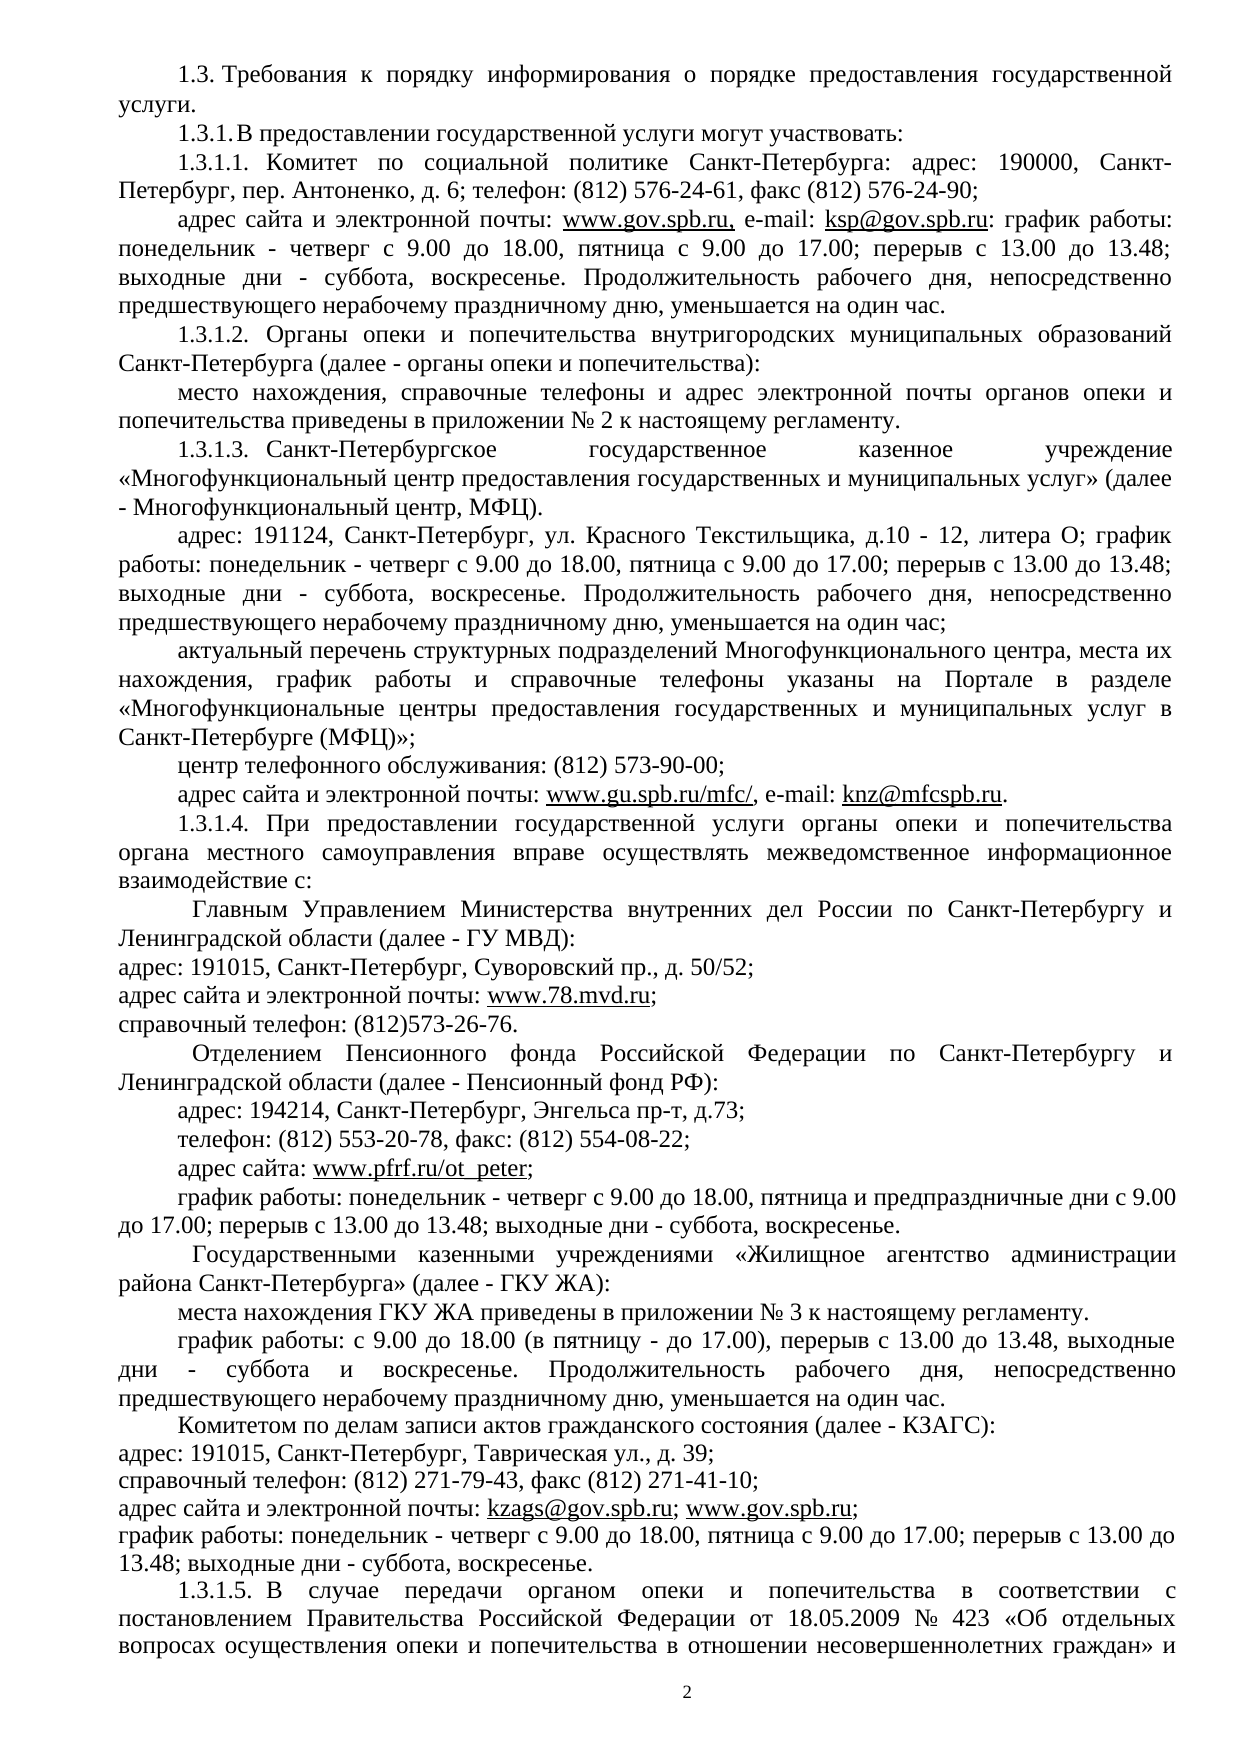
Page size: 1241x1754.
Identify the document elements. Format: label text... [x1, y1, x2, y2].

text центр телефонного обслуживания: (812) 573-90-00; [177, 751, 1181, 779]
text адрес сайта и электронной почты: www.78.mvd.ru; [118, 981, 1173, 1009]
text Комитетом по делам записи актов гражданского состояния (далее - КЗАГС): [177, 1412, 1177, 1439]
list Требования к порядку информирования о порядке предоставления государственной услуги. [118, 59, 1173, 118]
text график работы: с 9.00 до 18.00 (в пятницу - до 17.00), перерыв с 13.00 до 13.48, выходные дни - суббота и воскресенье. Продолжительность рабочего дня, непосредственно предшествующего нерабочему праздничному дню, уменьшается на один час. [118, 1326, 1177, 1412]
text справочный телефон: (812)573-26-76. [118, 1009, 1173, 1038]
list Санкт-Петербургское государственное казенное учреждение «Многофункциональный центр предоставления государственных и муниципальных услуг» (далее - Многофункциональный центр, МФЦ). [118, 434, 1173, 521]
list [118, 1577, 1177, 1659]
text адрес: 194214, Санкт-Петербург, Энгельса пр-т, д.73; [118, 1096, 1181, 1124]
text места нахождения ГКУ ЖА приведены в приложении № 3 к настоящему регламенту. [118, 1297, 1177, 1326]
text справочный телефон: (812) 271-79-43, факс (812) 271-41-10; [118, 1467, 1177, 1494]
text адрес: 191015, Санкт-Петербург, Суворовский пр., д. 50/52; [118, 952, 1173, 981]
text Главным Управлением Министерства внутренних дел России по Санкт-Петербургу и Ленинградской области (далее - ГУ МВД): [118, 894, 1173, 952]
text адрес: 191124, Санкт-Петербург, ул. Красного Текстильщика, д.10 - 12, литера О; график работы: понедельник - четверг с 9.00 до 18.00, пятница с 9.00 до 17.00; перерыв с 13.00 до 13.48; выходные дни - суббота, воскресенье. Продолжительность рабочего дня, непосредственно предшествующего нерабочему праздничному дню, уменьшается на один час; [118, 521, 1173, 636]
list Органы опеки и попечительства внутригородских муниципальных образований Санкт-Петербурга (далее - органы опеки и попечительства): [118, 319, 1173, 377]
list Комитет по социальной политике Санкт-Петербурга: адрес: 190000, Санкт-Петербург, пер. Антоненко, д. 6; телефон: (812) 576-24-61, факс (812) 576-24-90; [118, 147, 1173, 204]
list При предоставлении государственной услуги органы опеки и попечительства органа местного самоуправления вправе осуществлять межведомственное информационное взаимодействие с: [118, 808, 1173, 894]
text актуальный перечень структурных подразделений Многофункционального центра, места их нахождения, график работы и справочные телефоны указаны на Портале в разделе «Многофункциональные центры предоставления государственных и муниципальных услуг в Санкт-Петербурге (МФЦ)»; [118, 636, 1173, 751]
list В предоставлении государственной услуги могут участвовать: [118, 118, 1181, 147]
text адрес сайта и электронной почты: kzags@gov.spb.ru; www.gov.spb.ru; [118, 1494, 1177, 1522]
text Отделением Пенсионного фонда Российской Федерации по Санкт-Петербургу и Ленинградской области (далее - Пенсионный фонд РФ): [118, 1038, 1173, 1096]
text место нахождения, справочные телефоны и адрес электронной почты органов опеки и попечительства приведены в приложении № 2 к настоящему регламенту. [118, 377, 1173, 434]
text адрес сайта: www.pfrf.ru/ot_peter; [118, 1153, 1181, 1182]
text адрес: 191015, Санкт-Петербург, Таврическая ул., д. 39; [118, 1439, 1177, 1467]
text Государственными казенными учреждениями «Жилищное агентство администрации района Санкт-Петербурга» (далее - ГКУ ЖА): [118, 1239, 1177, 1297]
text адрес сайта и электронной почты: www.gu.spb.ru/mfc/, e-mail: knz@mfcspb.ru. [177, 779, 1181, 808]
text график работы: понедельник - четверг с 9.00 до 18.00, пятница и предпраздничные дни с 9.00 до 17.00; перерыв с 13.00 до 13.48; выходные дни - суббота, воскресенье. [118, 1182, 1177, 1239]
text адрес сайта и электронной почты: www.gov.spb.ru, e-mail: ksp@gov.spb.ru: график работы: понедельник - четверг с 9.00 до 18.00, пятница с 9.00 до 17.00; перерыв с 13.00 до 13.48; выходные дни - суббота, воскресенье. Продолжительность рабочего дня, непосредственно предшествующего нерабочему праздничному дню, уменьшается на один час. [118, 204, 1173, 319]
text график работы: понедельник - четверг с 9.00 до 18.00, пятница с 9.00 до 17.00; перерыв с 13.00 до 13.48; выходные дни - суббота, воскресенье. [118, 1522, 1177, 1577]
text телефон: (812) 553-20-78, факс: (812) 554-08-22; [118, 1124, 1181, 1153]
